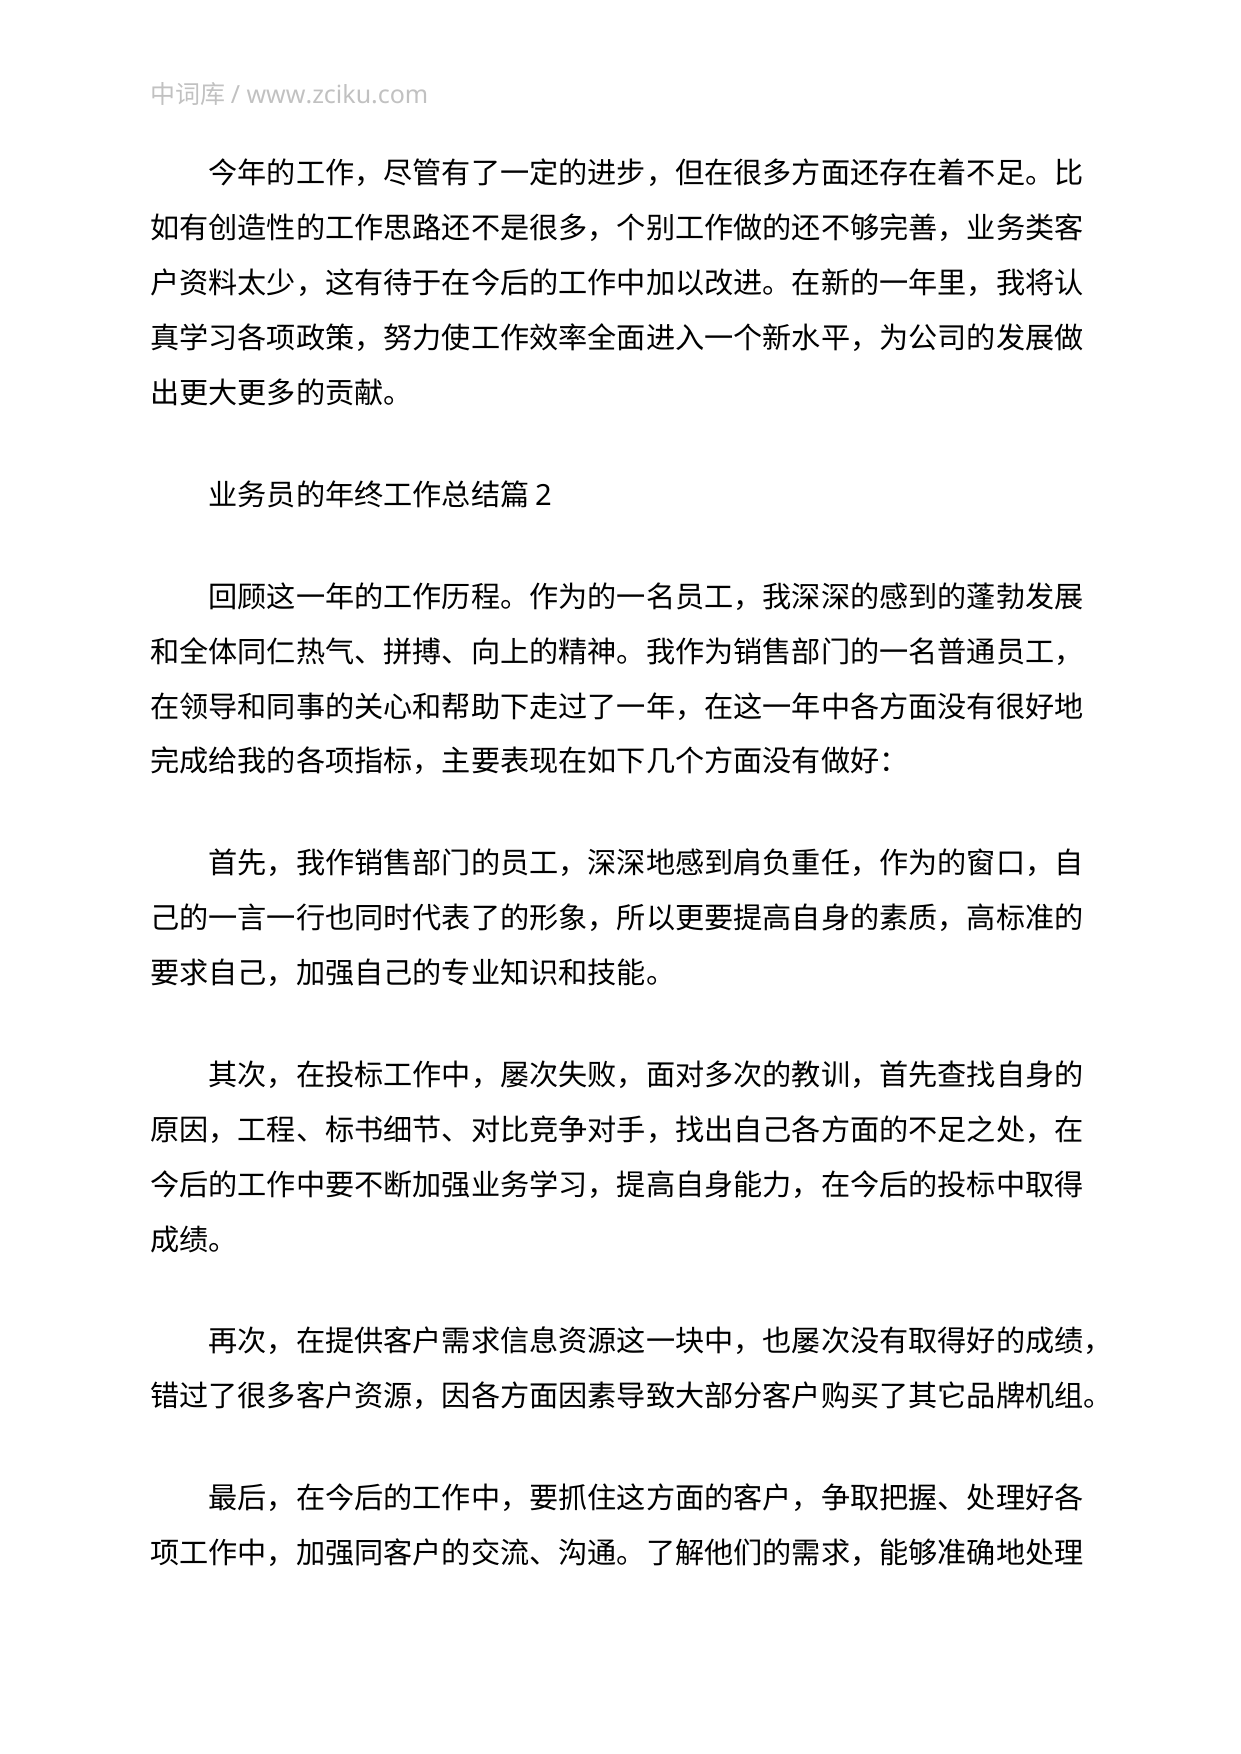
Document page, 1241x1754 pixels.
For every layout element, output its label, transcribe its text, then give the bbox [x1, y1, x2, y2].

text 其次，在投标工作中，屡次失败，面对多次的教训，首先查找自身的原因，工程、标书细节、对比竞争对手，找出自己各方面的不足之处，在今后的工作中要不断加强业务学习，提高自身能力，在今后的投标中取得成绩。 [150, 1051, 1090, 1258]
text 今年的工作，尽管有了一定的进步，但在很多方面还存在着不足。比如有创造性的工作思路还不是很多，个别工作做的还不够完善，业务类客户资料太少，这有待于在今后的工作中加以改进。在新的一年里，我将认真学习各项政策，努力使工作效率全面进入一个新水平，为公司的发展做出更大更多的贡献。 [150, 150, 1090, 412]
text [150, 1474, 1090, 1572]
text 再次，在提供客户需求信息资源这一块中，也屡次没有取得好的成绩，错过了很多客户资源，因各方面因素导致大部分客户购买了其它品牌机组。 [150, 1318, 1090, 1415]
text 业务员的年终工作总结篇2 [150, 471, 1090, 514]
text 首先，我作销售部门的员工，深深地感到肩负重任，作为的窗口，自己的一言一行也同时代表了的形象，所以更要提高自身的素质，高标准的要求自己，加强自己的专业知识和技能。 [150, 840, 1090, 992]
text 回顾这一年的工作历程。作为的一名员工，我深深的感到的蓬勃发展和全体同仁热气、拼搏、向上的精神。我作为销售部门的一名普通员工，在领导和同事的关心和帮助下走过了一年，在这一年中各方面没有很好地完成给我的各项指标，主要表现在如下几个方面没有做好： [150, 573, 1090, 780]
